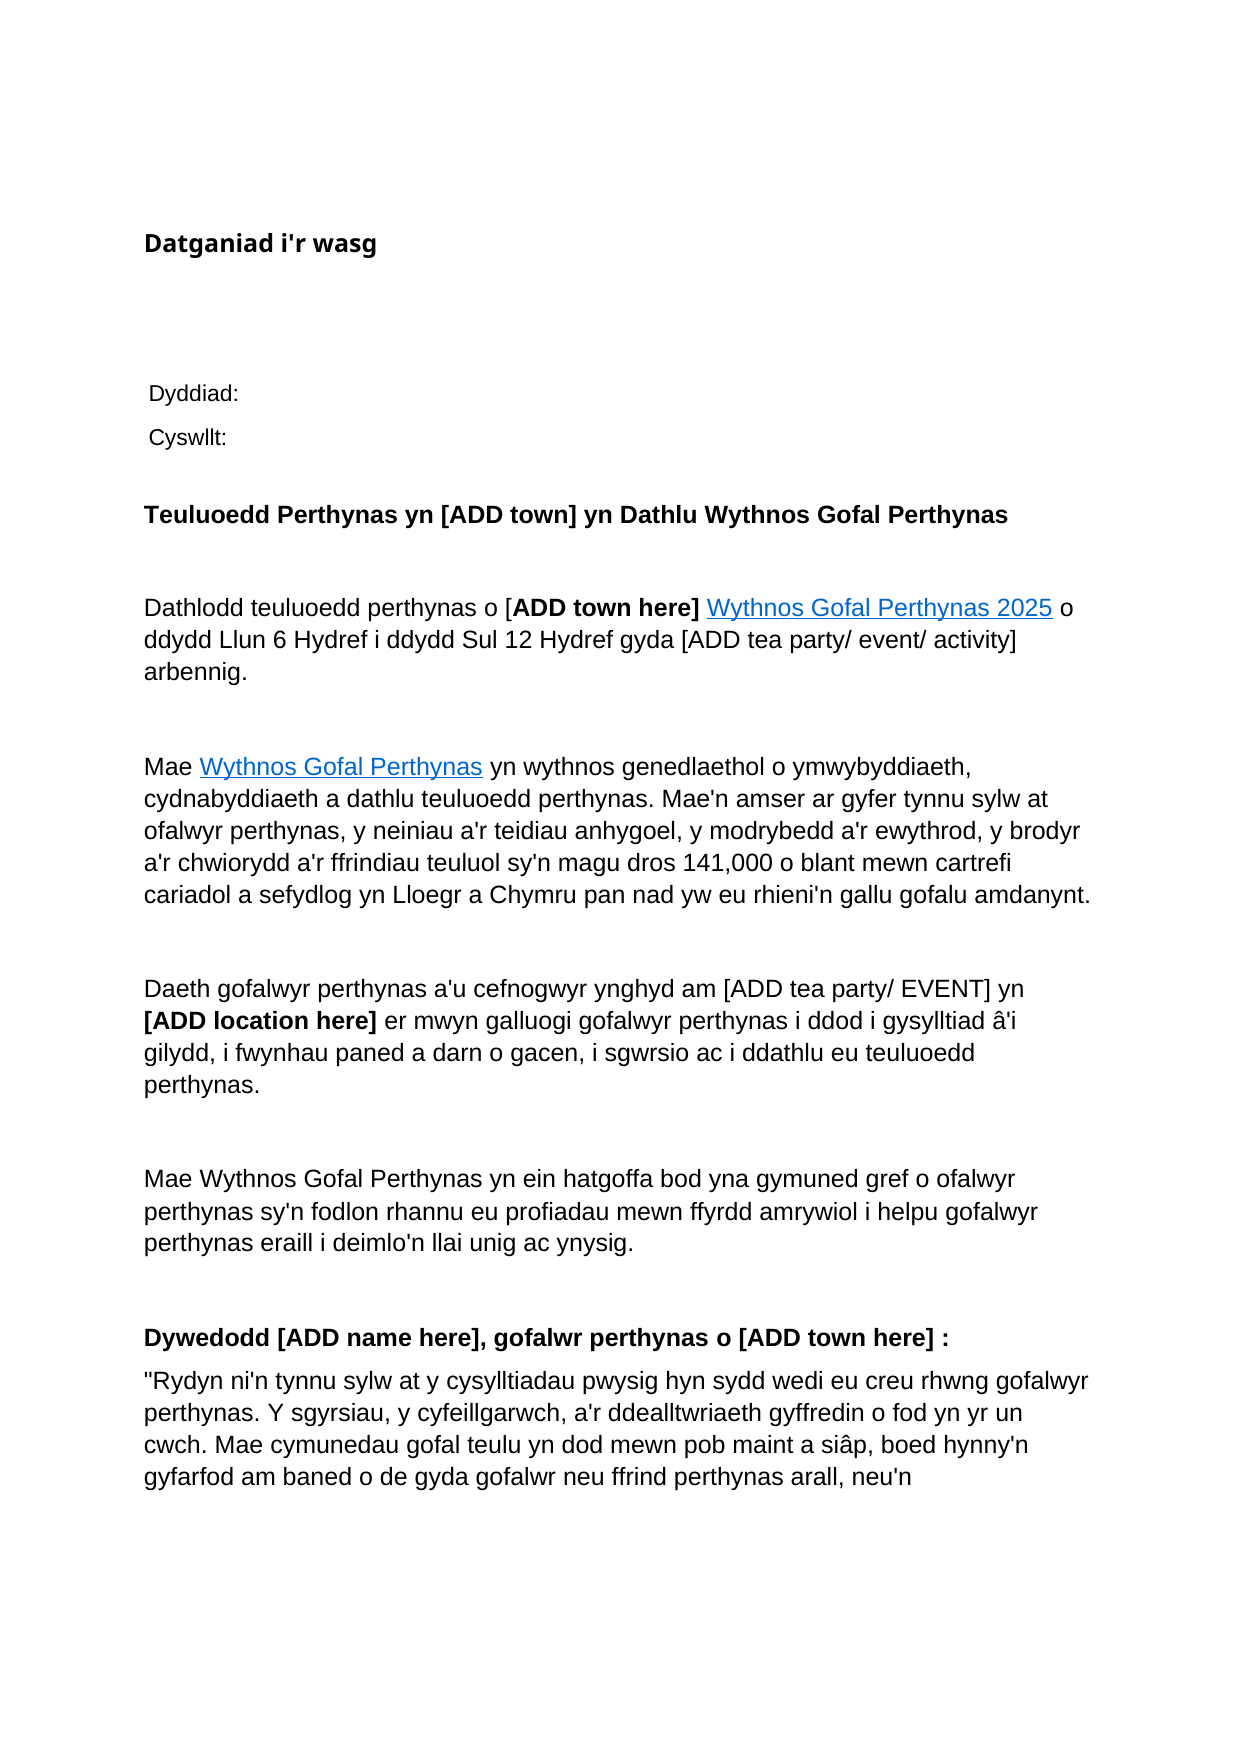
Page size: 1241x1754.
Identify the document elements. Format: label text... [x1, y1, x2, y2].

text Mae Wythnos Gofal Perthynas yn wythnos genedlaethol o ymwybyddiaeth, cydnabyddiaeth a dathlu teuluoedd perthynas. Mae'n amser ar gyfer tynnu sylw at ofalwyr perthynas, y neiniau a'r teidiau anhygoel, y modrybedd a'r ewythrod, y brodyr a'r chwiorydd a'r ffrindiau teuluol sy'n magu dros 141,000 o blant mewn cartrefi cariadol a sefydlog yn Lloegr a Chymru pan nad yw eu rhieni'n gallu gofalu amdanynt. [144, 749, 1092, 909]
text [144, 1364, 1092, 1492]
text Daeth gofalwyr perthynas a'u cefnogwyr ynghyd am [ADD tea party/ EVENT] yn [ADD location here] er mwyn galluogi gofalwyr perthynas i ddod i gysylltiad â'i gilydd, i fwynhau paned a darn o gacen, i sgwrsio ac i ddathlu eu teuluoedd perthynas. [144, 972, 1092, 1100]
text Datganiad i'r wasg [144, 222, 1092, 260]
text Dathlodd teuluoedd perthynas o [ADD town here] Wythnos Gofal Perthynas 2025 o ddydd Llun 6 Hydref i ddydd Sul 12 Hydref gyda [ADD tea party/ event/ activity] arbennig. [144, 591, 1092, 687]
subtitle Teuluoedd Perthynas yn [ADD town] yn Dathlu Wythnos Gofal Perthynas [144, 503, 1092, 528]
text Mae Wythnos Gofal Perthynas yn ein hatgoffa bod yna gymuned gref o ofalwyr perthynas sy'n fodlon rhannu eu profiadau mewn ffyrdd amrywiol i helpu gofalwyr perthynas eraill i deimlo'n llai unig ac ynysig. [144, 1162, 1092, 1258]
text Dywedodd [ADD name here], gofalwr perthynas o [ADD town here] : [144, 1326, 1092, 1351]
